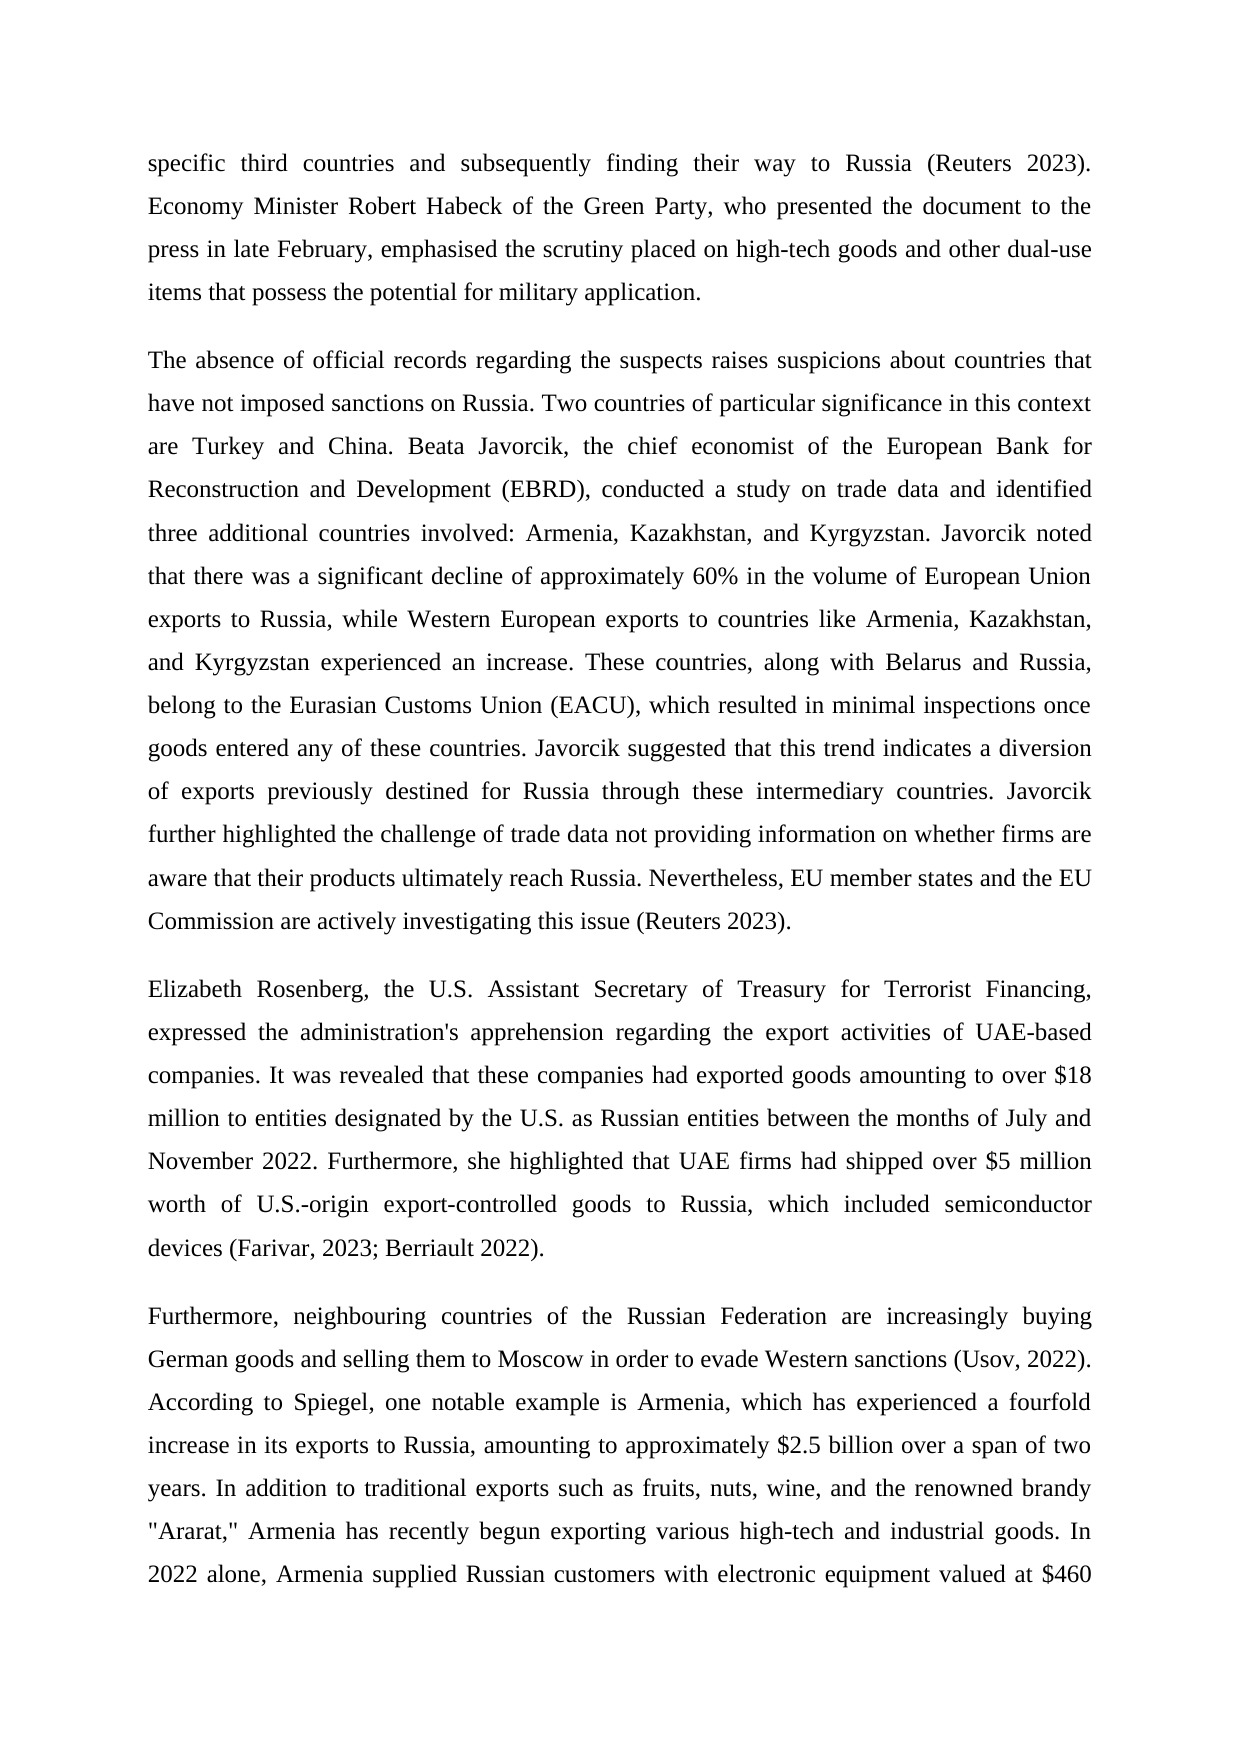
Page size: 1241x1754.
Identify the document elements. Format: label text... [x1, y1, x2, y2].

text Elizabeth Rosenberg, the U.S. Assistant Secretary of Treasury for Terrorist Financing, expressed the administration's apprehension regarding the export activities of UAE-based companies. It was revealed that these companies had exported goods amounting to over $18 million to entities designated by the U.S. as Russian entities between the months of July and November 2022. Furthermore, she highlighted that UAE firms had shipped over $5 million worth of U.S.-origin export-controlled goods to Russia, which included semiconductor devices (Farivar, 2023; Berriault 2022). [148, 974, 1093, 1261]
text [148, 148, 1093, 306]
text The absence of official records regarding the suspects raises suspicions about countries that have not imposed sanctions on Russia. Two countries of particular significance in this context are Turkey and China. Beata Javorcik, the chief economist of the European Bank for Reconstruction and Development (EBRD), conducted a study on trade data and identified three additional countries involved: Armenia, Kazakhstan, and Kyrgyzstan. Javorcik noted that there was a significant decline of approximately 60% in the volume of European Union exports to Russia, while Western European exports to countries like Armenia, Kazakhstan, and Kyrgyzstan experienced an increase. These countries, along with Belarus and Russia, belong to the Eurasian Customs Union (EACU), which resulted in minimal inspections once goods entered any of these countries. Javorcik suggested that this trend indicates a diversion of exports previously destined for Russia through these intermediary countries. Javorcik further highlighted the challenge of trade data not providing information on whether firms are aware that their products ultimately reach Russia. Nevertheless, EU member states and the EU Commission are actively investigating this issue (Reuters 2023). [148, 345, 1093, 934]
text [148, 1301, 1093, 1588]
